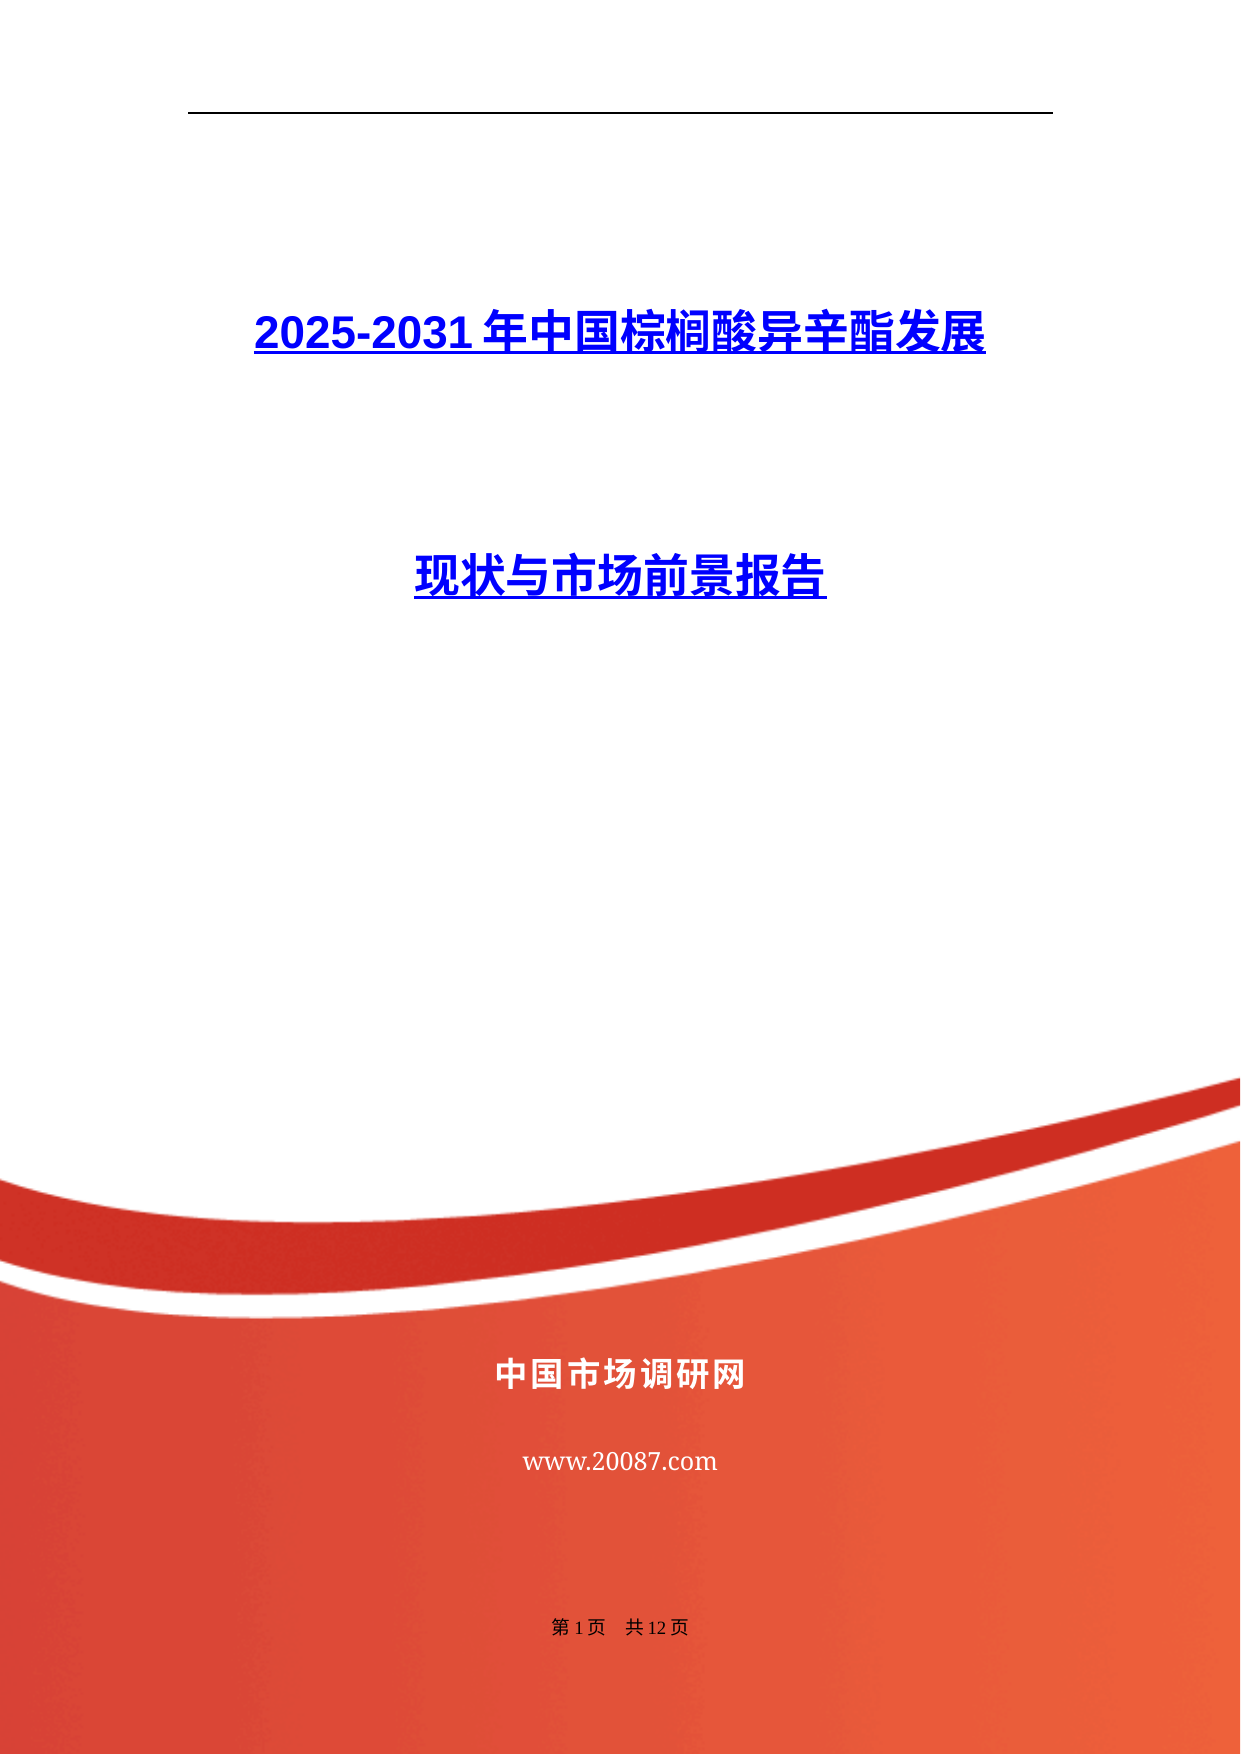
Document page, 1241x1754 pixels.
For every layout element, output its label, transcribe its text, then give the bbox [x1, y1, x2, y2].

text www.20087.com [187, 1428, 1053, 1493]
table_header 2025-2031年中国棕榈酸异辛酯发展现状与市场前景报告 [188, 207, 1053, 773]
subtitle 中国市场调研网 [187, 1339, 1053, 1404]
picture [0, 1006, 1241, 1754]
